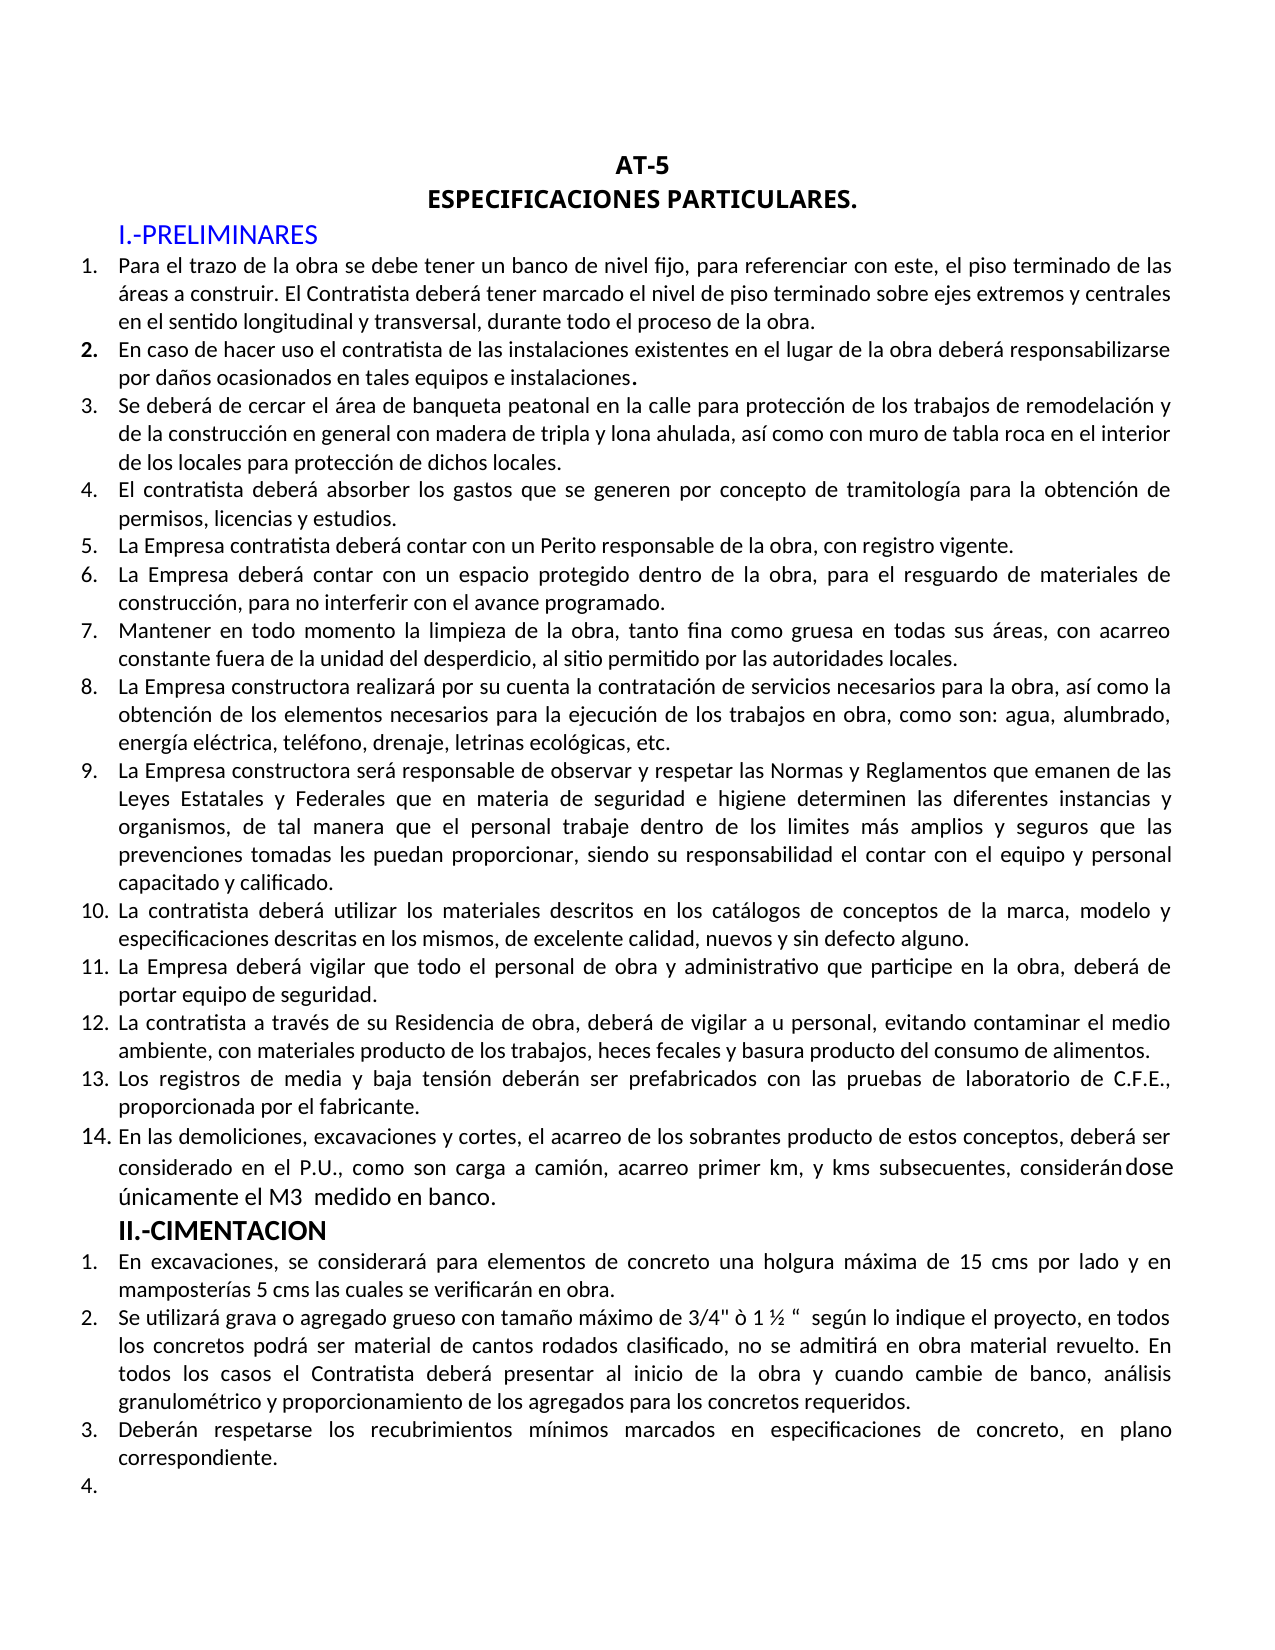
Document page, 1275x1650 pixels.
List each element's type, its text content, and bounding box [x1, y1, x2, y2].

list La Empresa deberá vigilar que todo el personal de obra y administrativo que participe en la obra, deberá de portar equipo de seguridad. [81, 952, 1173, 1008]
text II.-CIMENTACION [118, 1212, 1173, 1247]
text I.-PRELIMINARES [118, 216, 1167, 251]
list Los registros de media y baja tensión deberán ser prefabricados con las pruebas de laboratorio de C.F.E., proporcionada por el fabricante. [81, 1064, 1173, 1120]
text AT-5 [118, 148, 1167, 182]
list La contratista deberá utilizar los materiales descritos en los catálogos de conceptos de la marca, modelo y especificaciones descritas en los mismos, de excelente calidad, nuevos y sin defecto alguno. [81, 896, 1173, 952]
text ESPECIFICACIONES PARTICULARES. [118, 182, 1167, 216]
list En excavaciones, se considerará para elementos de concreto una holgura máxima de 15 cms por lado y en mamposterías 5 cms las cuales se verificarán en obra. [81, 1247, 1173, 1303]
list En las demoliciones, excavaciones y cortes, el acarreo de los sobrantes producto de estos conceptos, deberá ser considerado en el P.U., como son carga a camión, acarreo primer km, y kms subsecuentes, considerándose únicamente el M3 medido en banco. [81, 1120, 1173, 1212]
list Deberán respetarse los recubrimientos mínimos marcados en especificaciones de concreto, en plano correspondiente. [81, 1415, 1173, 1471]
list La Empresa constructora será responsable de observar y respetar las Normas y Reglamentos que emanen de las Leyes Estatales y Federales que en materia de seguridad e higiene determinen las diferentes instancias y organismos, de tal manera que el personal trabaje dentro de los limites más amplios y seguros que las prevenciones tomadas les puedan proporcionar, siendo su responsabilidad el contar con el equipo y personal capacitado y calificado. [81, 756, 1173, 896]
list Para el trazo de la obra se debe tener un banco de nivel fijo, para referenciar con este, el piso terminado de las áreas a construir. El Contratista deberá tener marcado el nivel de piso terminado sobre ejes extremos y centrales en el sentido longitudinal y transversal, durante todo el proceso de la obra. [81, 251, 1173, 336]
list En caso de hacer uso el contratista de las instalaciones existentes en el lugar de la obra deberá responsabilizarse por daños ocasionados en tales equipos e instalaciones. [81, 336, 1173, 392]
list Se utilizará grava o agregado grueso con tamaño máximo de 3/4" ò 1 ½ “ según lo indique el proyecto, en todos los concretos podrá ser material de cantos rodados clasificado, no se admitirá en obra material revuelto. En todos los casos el Contratista deberá presentar al inicio de la obra y cuando cambie de banco, análisis granulométrico y proporcionamiento de los agregados para los concretos requeridos. [81, 1303, 1173, 1415]
list El contratista deberá absorber los gastos que se generen por concepto de tramitología para la obtención de permisos, licencias y estudios. [81, 476, 1173, 532]
list La Empresa contratista deberá contar con un Perito responsable de la obra, con registro vigente. [81, 532, 1173, 560]
list La Empresa constructora realizará por su cuenta la contratación de servicios necesarios para la obra, así como la obtención de los elementos necesarios para la ejecución de los trabajos en obra, como son: agua, alumbrado, energía eléctrica, teléfono, drenaje, letrinas ecológicas, etc. [81, 672, 1173, 756]
list La contratista a través de su Residencia de obra, deberá de vigilar a u personal, evitando contaminar el medio ambiente, con materiales producto de los trabajos, heces fecales y basura producto del consumo de alimentos. [81, 1008, 1173, 1064]
list La Empresa deberá contar con un espacio protegido dentro de la obra, para el resguardo de materiales de construcción, para no interferir con el avance programado. [81, 560, 1173, 616]
list Se deberá de cercar el área de banqueta peatonal en la calle para protección de los trabajos de remodelación y de la construcción en general con madera de tripla y lona ahulada, así como con muro de tabla roca en el interior de los locales para protección de dichos locales. [81, 392, 1173, 476]
list Mantener en todo momento la limpieza de la obra, tanto fina como gruesa en todas sus áreas, con acarreo constante fuera de la unidad del desperdicio, al sitio permitido por las autoridades locales. [81, 616, 1173, 672]
